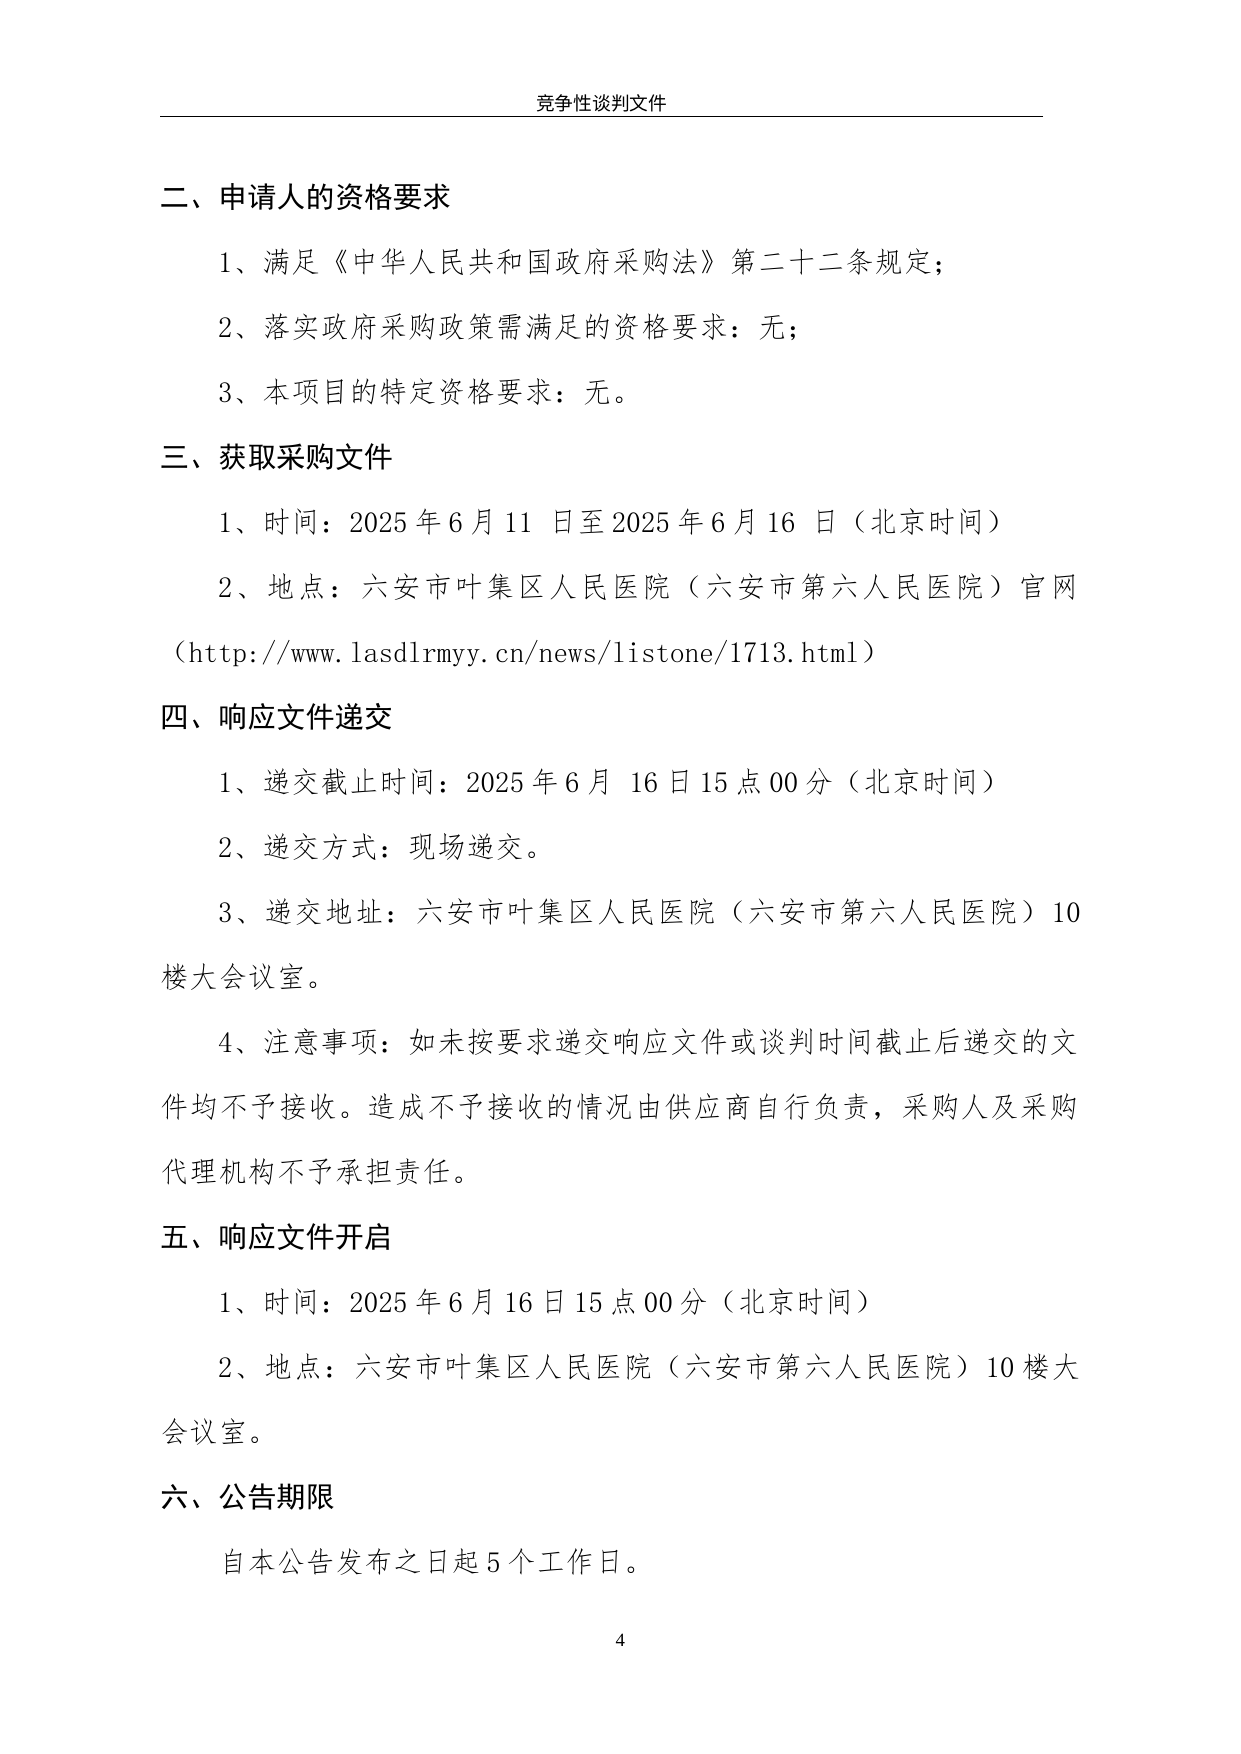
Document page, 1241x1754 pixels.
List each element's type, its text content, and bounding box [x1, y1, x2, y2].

subtitle 三、获取采购文件 [159, 422, 1081, 487]
subtitle 四、响应文件递交 [159, 682, 1081, 747]
text 1、时间：2025年6月16日15点00分（北京时间） [159, 1267, 1081, 1332]
subtitle 二、申请人的资格要求 [159, 162, 1081, 227]
text 2、递交方式：现场递交。 [159, 812, 1081, 877]
text 1、满足《中华人民共和国政府采购法》第二十二条规定； [159, 227, 1081, 292]
text 1、递交截止时间：2025年6月 16日15点00分（北京时间） [159, 747, 1081, 812]
text 自本公告发布之日起5个工作日。 [159, 1527, 1081, 1592]
text 3、递交地址：六安市叶集区人民医院（六安市第六人民医院）10楼大会议室。 [159, 877, 1081, 1007]
text 3、本项目的特定资格要求：无。 [159, 357, 1081, 422]
subtitle 六、公告期限 [159, 1462, 1081, 1527]
text 1、时间：2025年6月11 日至2025年6月16 日（北京时间） [159, 487, 1081, 552]
text 2、地点：六安市叶集区人民医院（六安市第六人民医院）10楼大会议室。 [159, 1332, 1081, 1462]
subtitle 五、响应文件开启 [159, 1202, 1081, 1267]
text 2、地点：六安市叶集区人民医院（六安市第六人民医院）官网（http://www.lasdlrmyy.cn/news/listone/1713.html） [159, 552, 1081, 682]
text 2、落实政府采购政策需满足的资格要求：无； [159, 292, 1081, 357]
text 4、注意事项：如未按要求递交响应文件或谈判时间截止后递交的文件均不予接收。造成不予接收的情况由供应商自行负责，采购人及采购代理机构不予承担责任。 [159, 1007, 1081, 1202]
